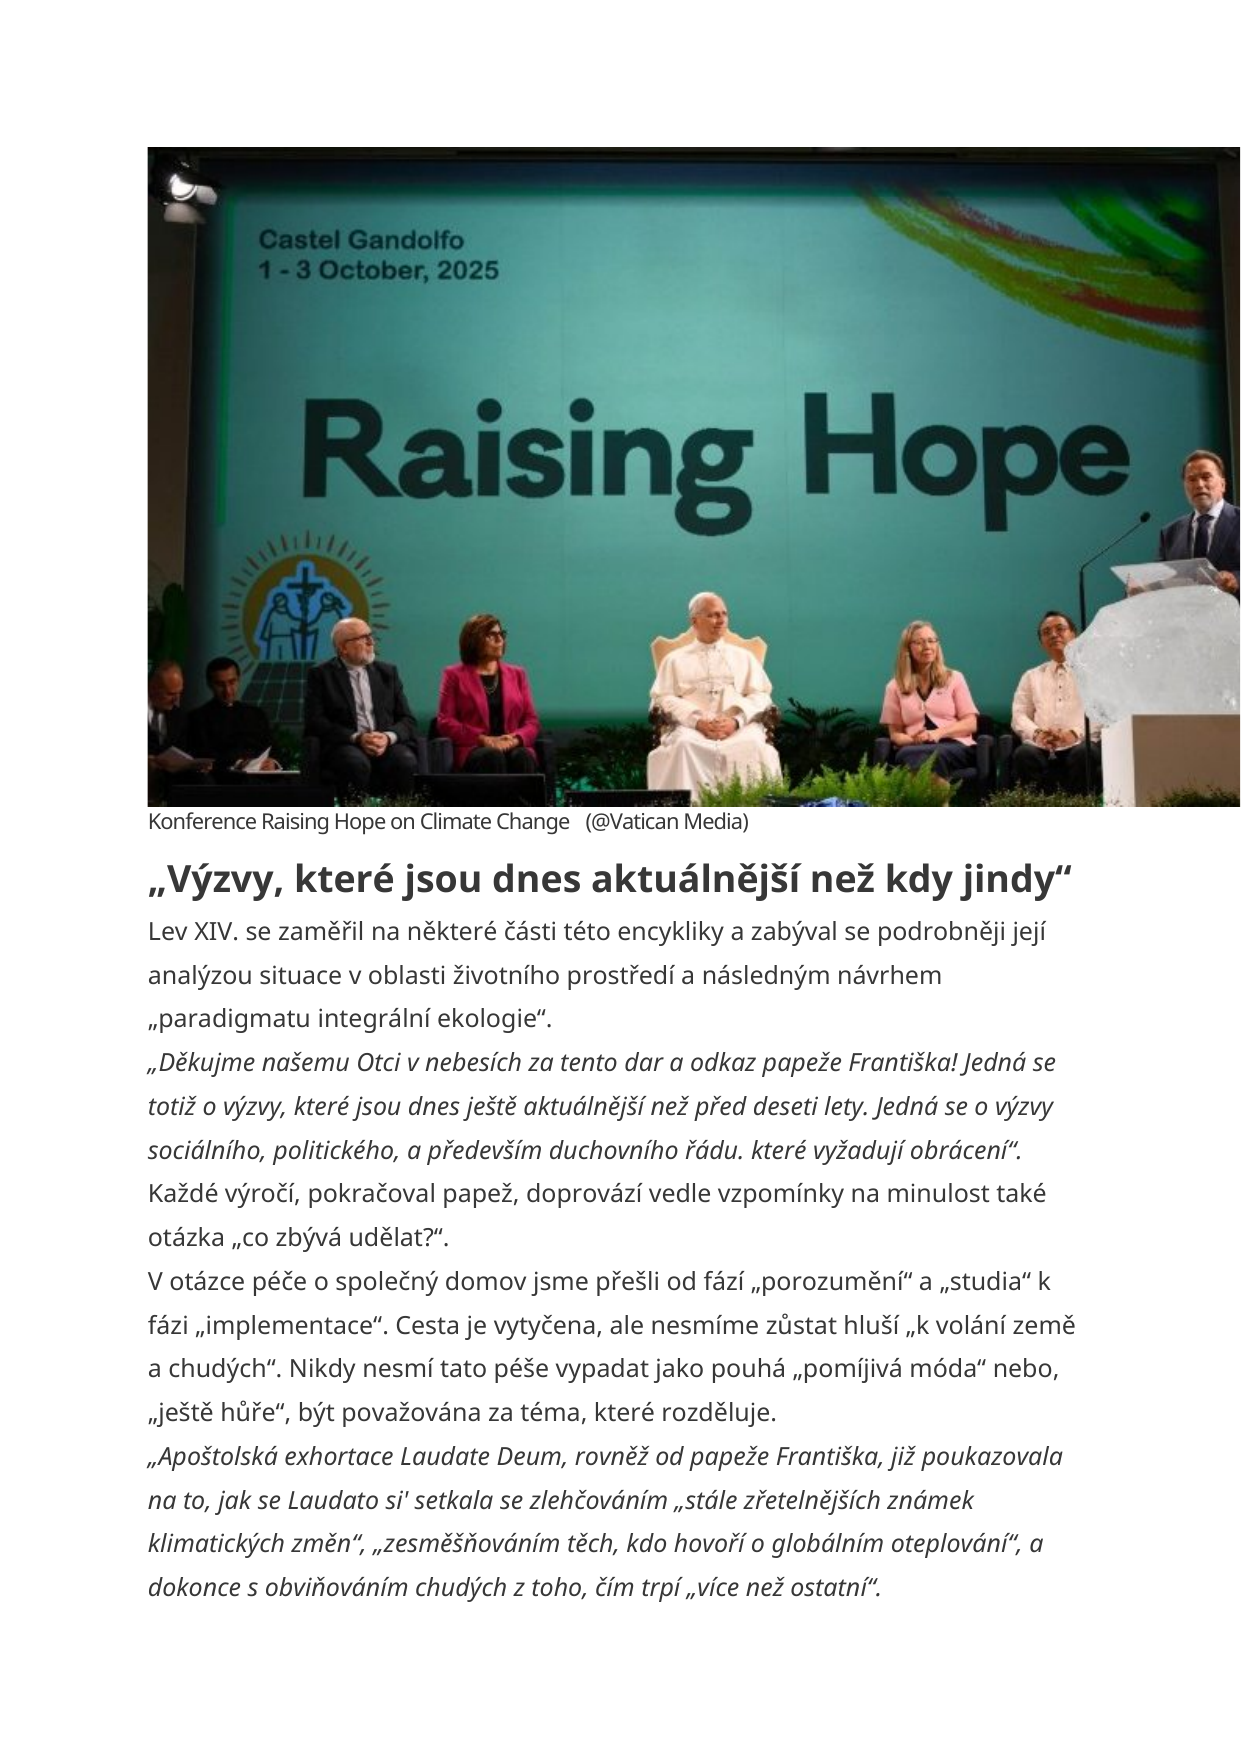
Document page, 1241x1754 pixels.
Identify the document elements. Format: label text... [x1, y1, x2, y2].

text V otázce péče o společný domov jsme přešli od fází „porozumění“ a „studia“ k fázi „implementace“. Cesta je vytyčena, ale nesmíme zůstat hluší „k volání země a chudých“. Nikdy nesmí tato péše vypadat jako pouhá „pomíjivá móda“ nebo, „ještě hůře“, být považována za téma, které rozděluje. [148, 1254, 1093, 1429]
text Konference Raising Hope on Climate Change (@Vatican Media) [148, 807, 1093, 836]
text Každé výročí, pokračoval papež, doprovází vedle vzpomínky na minulost také otázka „co zbývá udělat?“. [148, 1166, 1093, 1254]
picture [147, 147, 1241, 807]
text „Děkujme našemu Otci v nebesích za tento dar a odkaz papeže Františka! Jedná se totiž o výzvy, které jsou dnes ještě aktuálnější než před deseti lety. Jedná se o výzvy sociálního, politického, a především duchovního řádu. které vyžadují obrácení“. [148, 1035, 1093, 1166]
text „Apoštolská exhortace Laudate Deum, rovněž od papeže Františka, již poukazovala na to, jak se Laudato si' setkala se zlehčováním „stále zřetelnějších známek klimatických změn“, „zesměšňováním těch, kdo hovoří o globálním oteplování“, a dokonce s obviňováním chudých z toho, čím trpí „více než ostatní“. [148, 1429, 1093, 1604]
text Lev XIV. se zaměřil na některé části této encykliky a zabýval se podrobněji její analýzou situace v oblasti životního prostředí a následným návrhem „paradigmatu integrální ekologie“. [148, 904, 1093, 1035]
text „Výzvy, které jsou dnes aktuálnější než kdy jindy“ [148, 853, 1093, 904]
